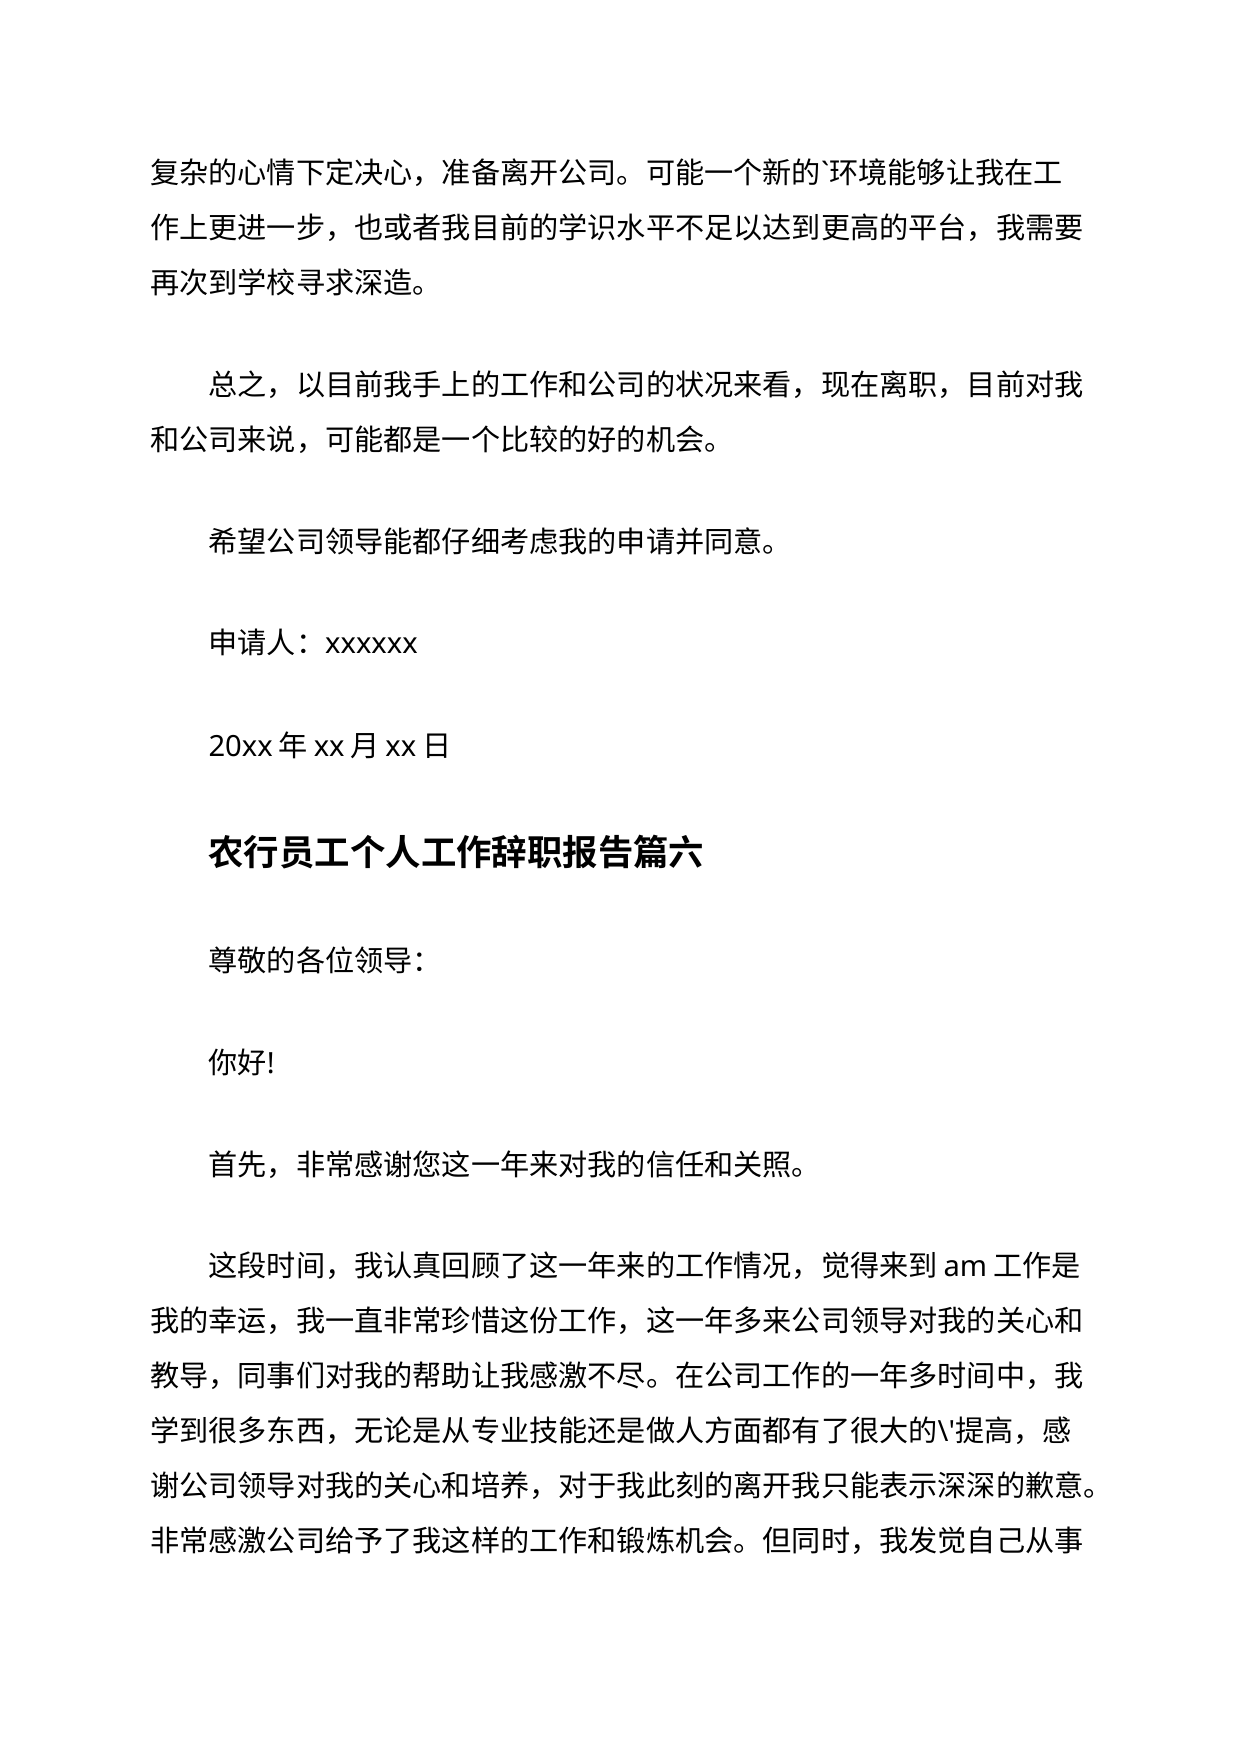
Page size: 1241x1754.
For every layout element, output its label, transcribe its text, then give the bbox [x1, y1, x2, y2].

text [150, 150, 1090, 302]
text 尊敬的各位领导： [150, 937, 1090, 980]
text 农行员工个人工作辞职报告篇六 [150, 824, 1090, 875]
text 你好! [150, 1039, 1090, 1082]
text 希望公司领导能都仔细考虑我的申请并同意。 [150, 518, 1090, 561]
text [150, 1243, 1090, 1560]
text 20xx年xx月xx日 [150, 722, 1090, 764]
text 首先，非常感谢您这一年来对我的信任和关照。 [150, 1141, 1090, 1183]
text 申请人：xxxxxx [150, 620, 1090, 662]
text 总之，以目前我手上的工作和公司的状况来看，现在离职，目前对我和公司来说，可能都是一个比较的好的机会。 [150, 362, 1090, 459]
